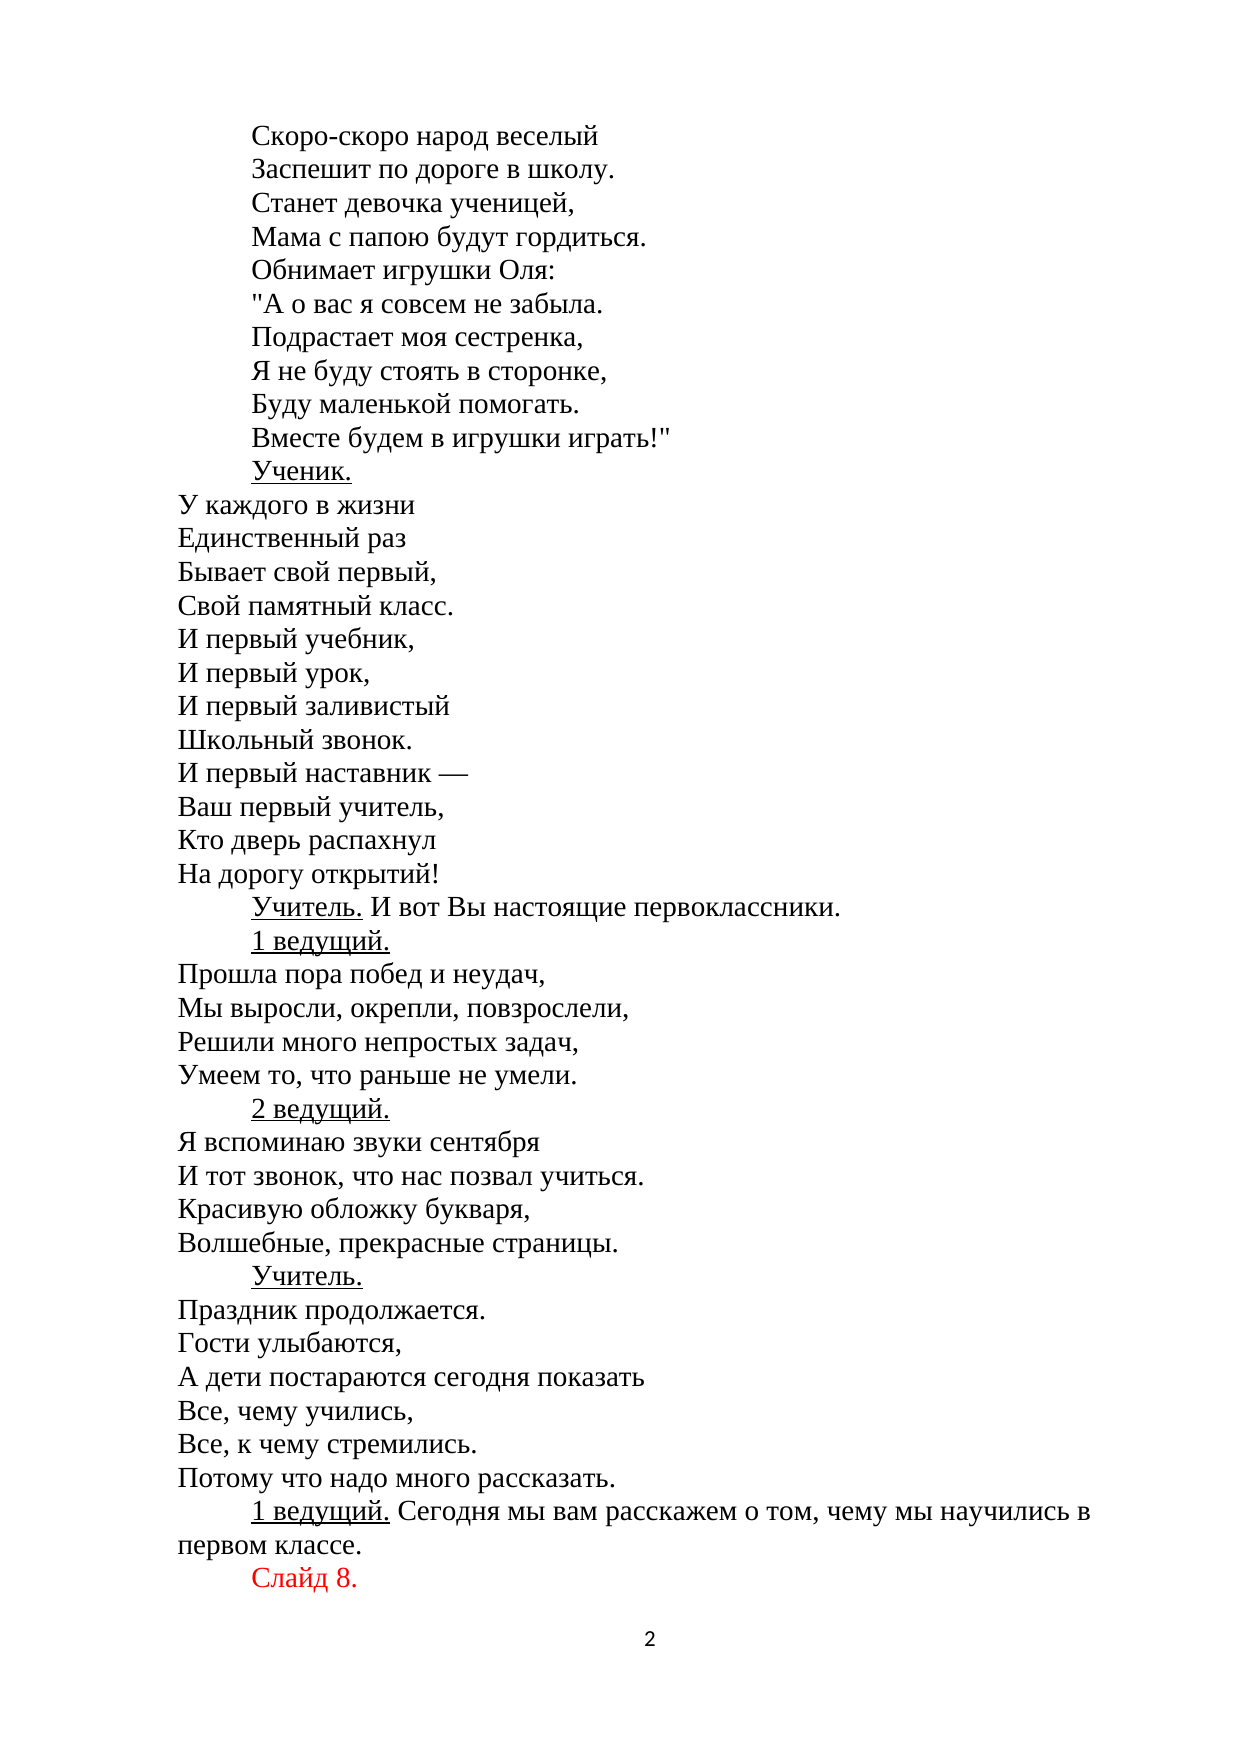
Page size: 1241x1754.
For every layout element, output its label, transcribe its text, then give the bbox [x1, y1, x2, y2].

text Кто дверь распахнул [177, 822, 1122, 856]
text И тот звонок, что нас позвал учиться. [177, 1158, 1122, 1191]
text Я не буду стоять в сторонке, [177, 353, 1122, 386]
text Мама с папою будут гордиться. [177, 219, 1122, 252]
text И первый наставник — [177, 755, 1122, 789]
text Единственный раз [177, 521, 1122, 554]
text Умеем то, что раньше не умели. [177, 1057, 1122, 1091]
text Учитель. И вот Вы настоящие первоклассники. [177, 889, 1122, 923]
text Свой памятный класс. [177, 588, 1122, 621]
text Станет девочка ученицей, [177, 185, 1122, 219]
text Обнимает игрушки Оля: [177, 252, 1122, 286]
text Я вспоминаю звуки сентября [177, 1124, 1122, 1158]
text Подрастает моя сестренка, [177, 319, 1122, 353]
text Буду маленькой помогать. [177, 386, 1122, 420]
text Скоро-скоро народ веселый [177, 118, 1122, 152]
text И первый учебник, [177, 621, 1122, 655]
text Прошла пора побед и неудач, [177, 957, 1122, 990]
text У каждого в жизни [177, 487, 1122, 521]
text Все, к чему стремились. [177, 1426, 1122, 1460]
text Учитель. [177, 1258, 1122, 1292]
text Мы выросли, окрепли, повзрослели, [177, 990, 1122, 1024]
text Школьный звонок. [177, 722, 1122, 755]
text "А о вас я совсем не забыла. [177, 286, 1122, 319]
text Потому что надо много рассказать. [177, 1460, 1122, 1493]
text Ваш первый учитель, [177, 789, 1122, 822]
text Волшебные, прекрасные страницы. [177, 1225, 1122, 1258]
text А дети постараются сегодня показать [177, 1359, 1122, 1393]
text Заспешит по дороге в школу. [177, 152, 1122, 185]
text Праздник продолжается. [177, 1292, 1122, 1326]
text Все, чему учились, [177, 1393, 1122, 1426]
text Красивую обложку букваря, [177, 1191, 1122, 1225]
text Вместе будем в игрушки играть!" [177, 420, 1122, 453]
text Гости улыбаются, [177, 1326, 1122, 1359]
text 1 ведущий. Сегодня мы вам расскажем о том, чему мы научились в первом классе. [177, 1493, 1122, 1560]
text И первый заливистый [177, 688, 1122, 722]
text Решили много непростых задач, [177, 1024, 1122, 1057]
text 1 ведущий. [177, 923, 1122, 957]
text Слайд 8. [177, 1560, 1122, 1594]
text Бывает свой первый, [177, 554, 1122, 588]
text Ученик. [177, 453, 1122, 487]
text 2 ведущий. [177, 1091, 1122, 1124]
text И первый урок, [177, 655, 1122, 688]
text На дорогу открытий! [177, 856, 1122, 889]
